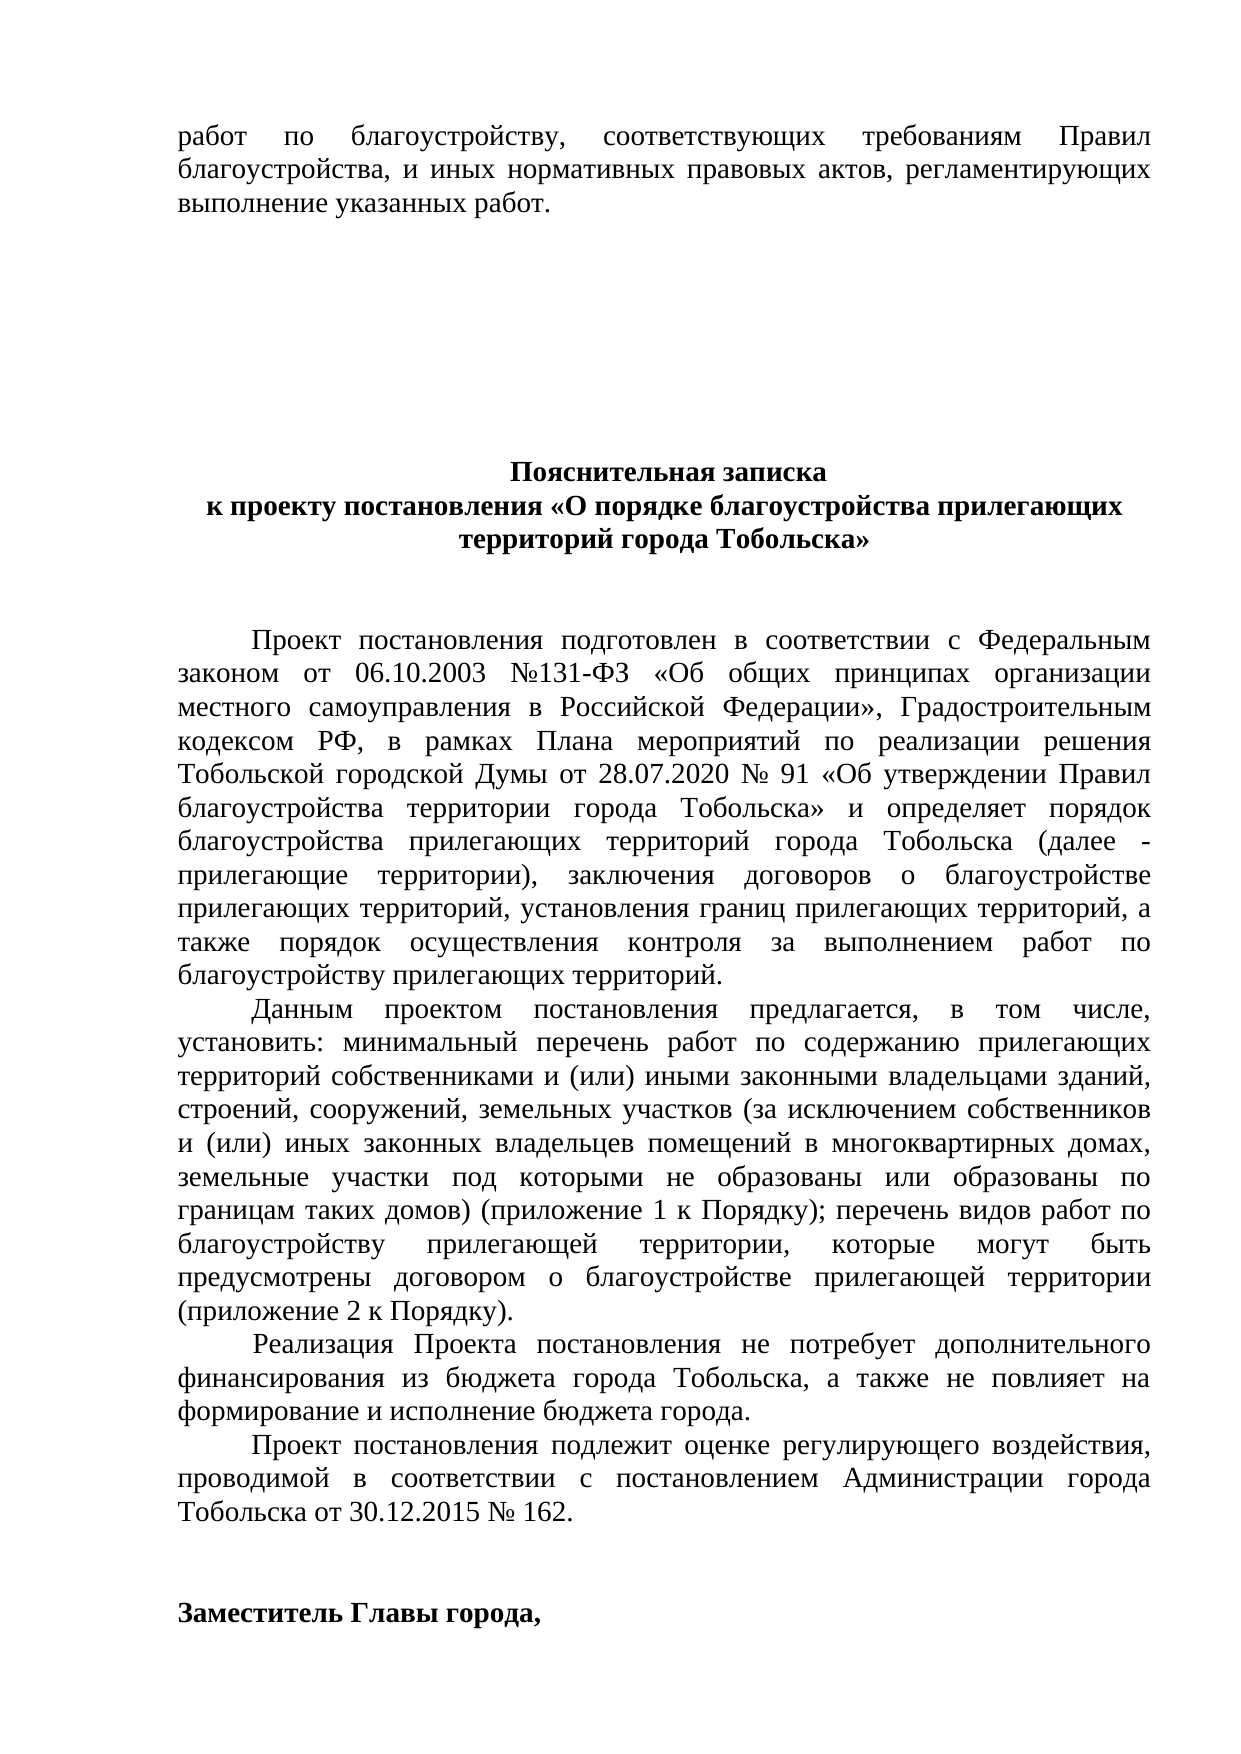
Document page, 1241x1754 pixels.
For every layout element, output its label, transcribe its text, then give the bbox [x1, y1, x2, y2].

text Проект постановления подлежит оценке регулирующего воздействия, проводимой в соответствии с постановлением Администрации города Тобольска от 30.12.2015 № 162. [177, 1427, 1152, 1528]
text Проект постановления подготовлен в соответствии с Федеральным законом от 06.10.2003 №131-ФЗ «Об общих принципах организации местного самоуправления в Российской Федерации», Градостроительным кодексом РФ, в рамках Плана мероприятий по реализации решения Тобольской городской Думы от 28.07.2020 № 91 «Об утверждении Правил благоустройства территории города Тобольска» и определяет порядок благоустройства прилегающих территорий города Тобольска (далее - прилегающие территории), заключения договоров о благоустройстве прилегающих территорий, установления границ прилегающих территорий, а также порядок осуществления контроля за выполнением работ по благоустройству прилегающих территорий. [177, 622, 1152, 991]
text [177, 118, 1152, 219]
text Реализация Проекта постановления не потребует дополнительного финансирования из бюджета города Тобольска, а также не повлияет на формирование и исполнение бюджета города. [177, 1326, 1152, 1427]
text Пояснительная записка [145, 454, 1152, 488]
text к проекту постановления «О порядке благоустройства прилегающих территорий города Тобольска» [177, 488, 1152, 555]
text Заместитель Главы города, [177, 1595, 1152, 1628]
text Данным проектом постановления предлагается, в том числе, установить: минимальный перечень работ по содержанию прилегающих территорий собственниками и (или) иными законными владельцами зданий, строений, сооружений, земельных участков (за исключением собственников и (или) иных законных владельцев помещений в многоквартирных домах, земельные участки под которыми не образованы или образованы по границам таких домов) (приложение 1 к Порядку); перечень видов работ по благоустройству прилегающей территории, которые могут быть предусмотрены договором о благоустройстве прилегающей территории (приложение 2 к Порядку). [177, 991, 1152, 1326]
